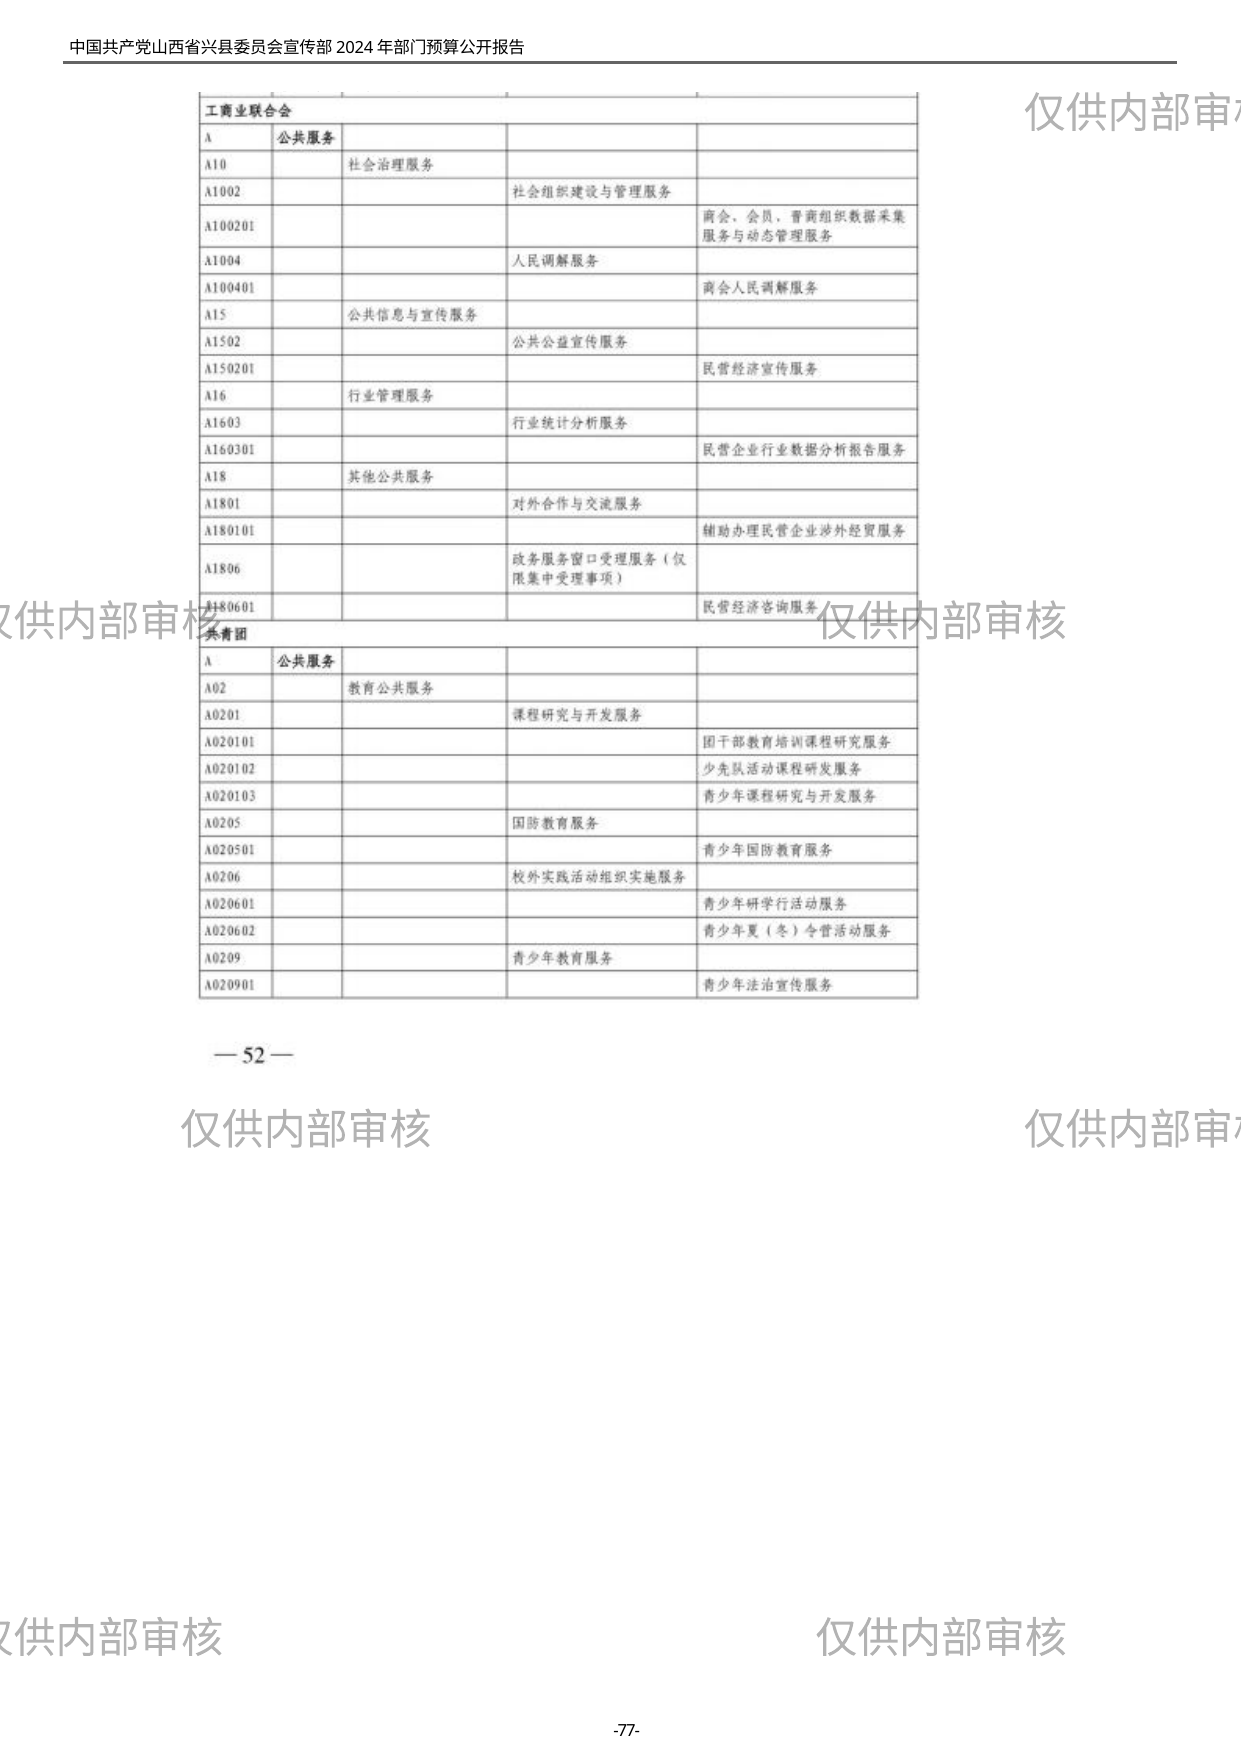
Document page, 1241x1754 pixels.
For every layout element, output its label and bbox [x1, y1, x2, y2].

picture [121, 92, 998, 1092]
